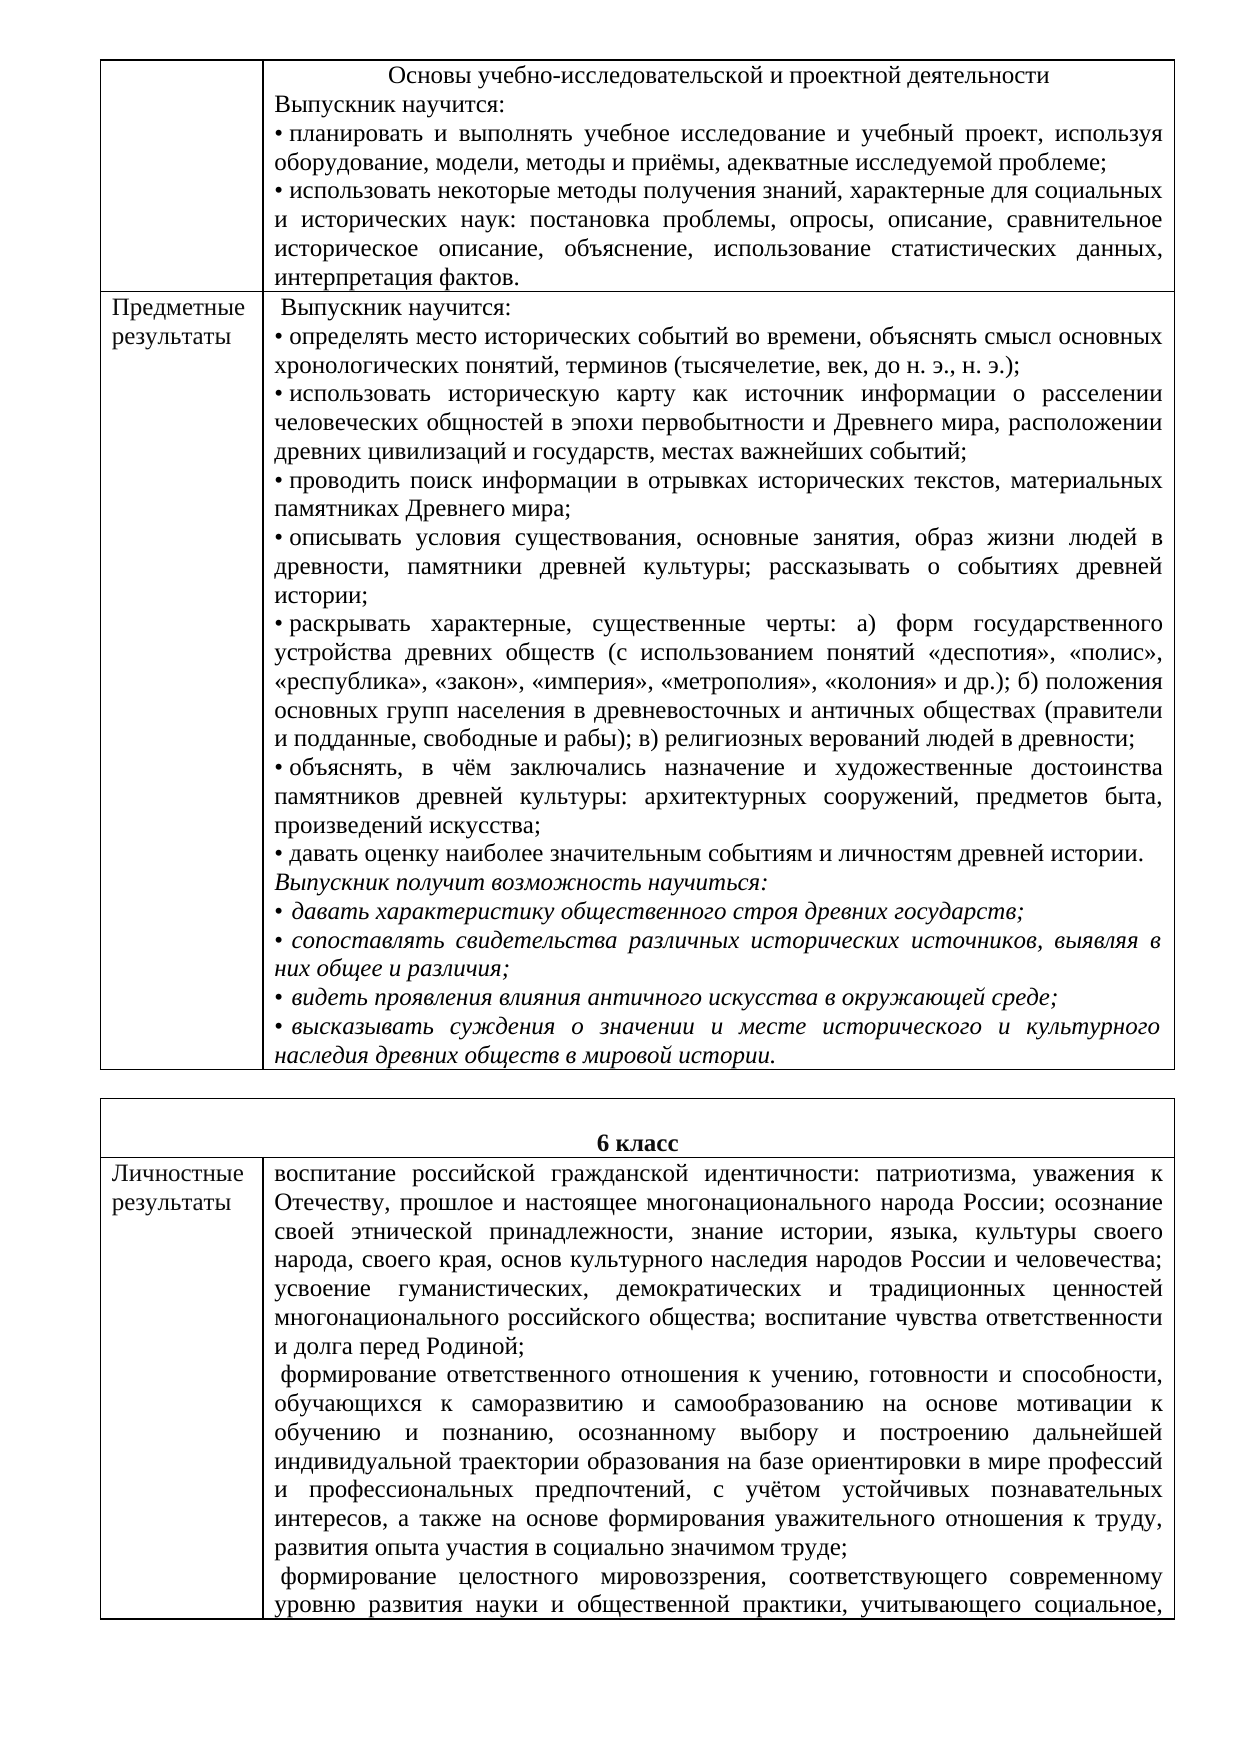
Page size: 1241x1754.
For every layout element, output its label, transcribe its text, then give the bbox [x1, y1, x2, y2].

table_header 6 класс [101, 1099, 1174, 1157]
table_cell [264, 61, 1174, 291]
table_cell Предметные результаты [101, 292, 262, 1068]
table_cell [264, 1158, 1174, 1618]
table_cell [101, 61, 262, 291]
table_cell Выпускник научится: • определять место исторических событий во времени, объяснять смысл основных хронологических понятий, терминов (тысячелетие, век, до н. э., н. э.); • использовать историческую карту как источник информации о расселении человеческих общностей в эпохи первобытности и Древнего мира, расположении древних цивилизаций и государств, местах важнейших событий; • проводить поиск информации в отрывках исторических текстов, материальных памятниках Древнего мира; • описывать условия существования, основные занятия, образ жизни людей в древности, памятники древней культуры; рассказывать о событиях древней истории; • раскрывать характерные, существенные черты: а) форм государственного устройства древних обществ (с использованием понятий «деспотия», «полис», «республика», «закон», «империя», «метрополия», «колония» и др.); б) положения основных групп населения в древневосточных и античных обществах (правители и подданные, свободные и рабы); в) религиозных верований людей в древности; • объяснять, в чём заключались назначение и художественные достоинства памятников древней культуры: архитектурных сооружений, предметов быта, произведений искусства; • давать оценку наиболее значительным событиям и личностям древней истории. Выпускник получит возможность научиться: • давать характеристику общественного строя древних государств; • сопоставлять свидетельства различных исторических источников, выявляя в них общее и различия; • видеть проявления влияния античного искусства в окружающей среде; • высказывать суждения о значении и месте исторического и культурного наследия древних обществ в мировой истории. [264, 292, 1174, 1068]
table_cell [101, 1158, 262, 1618]
